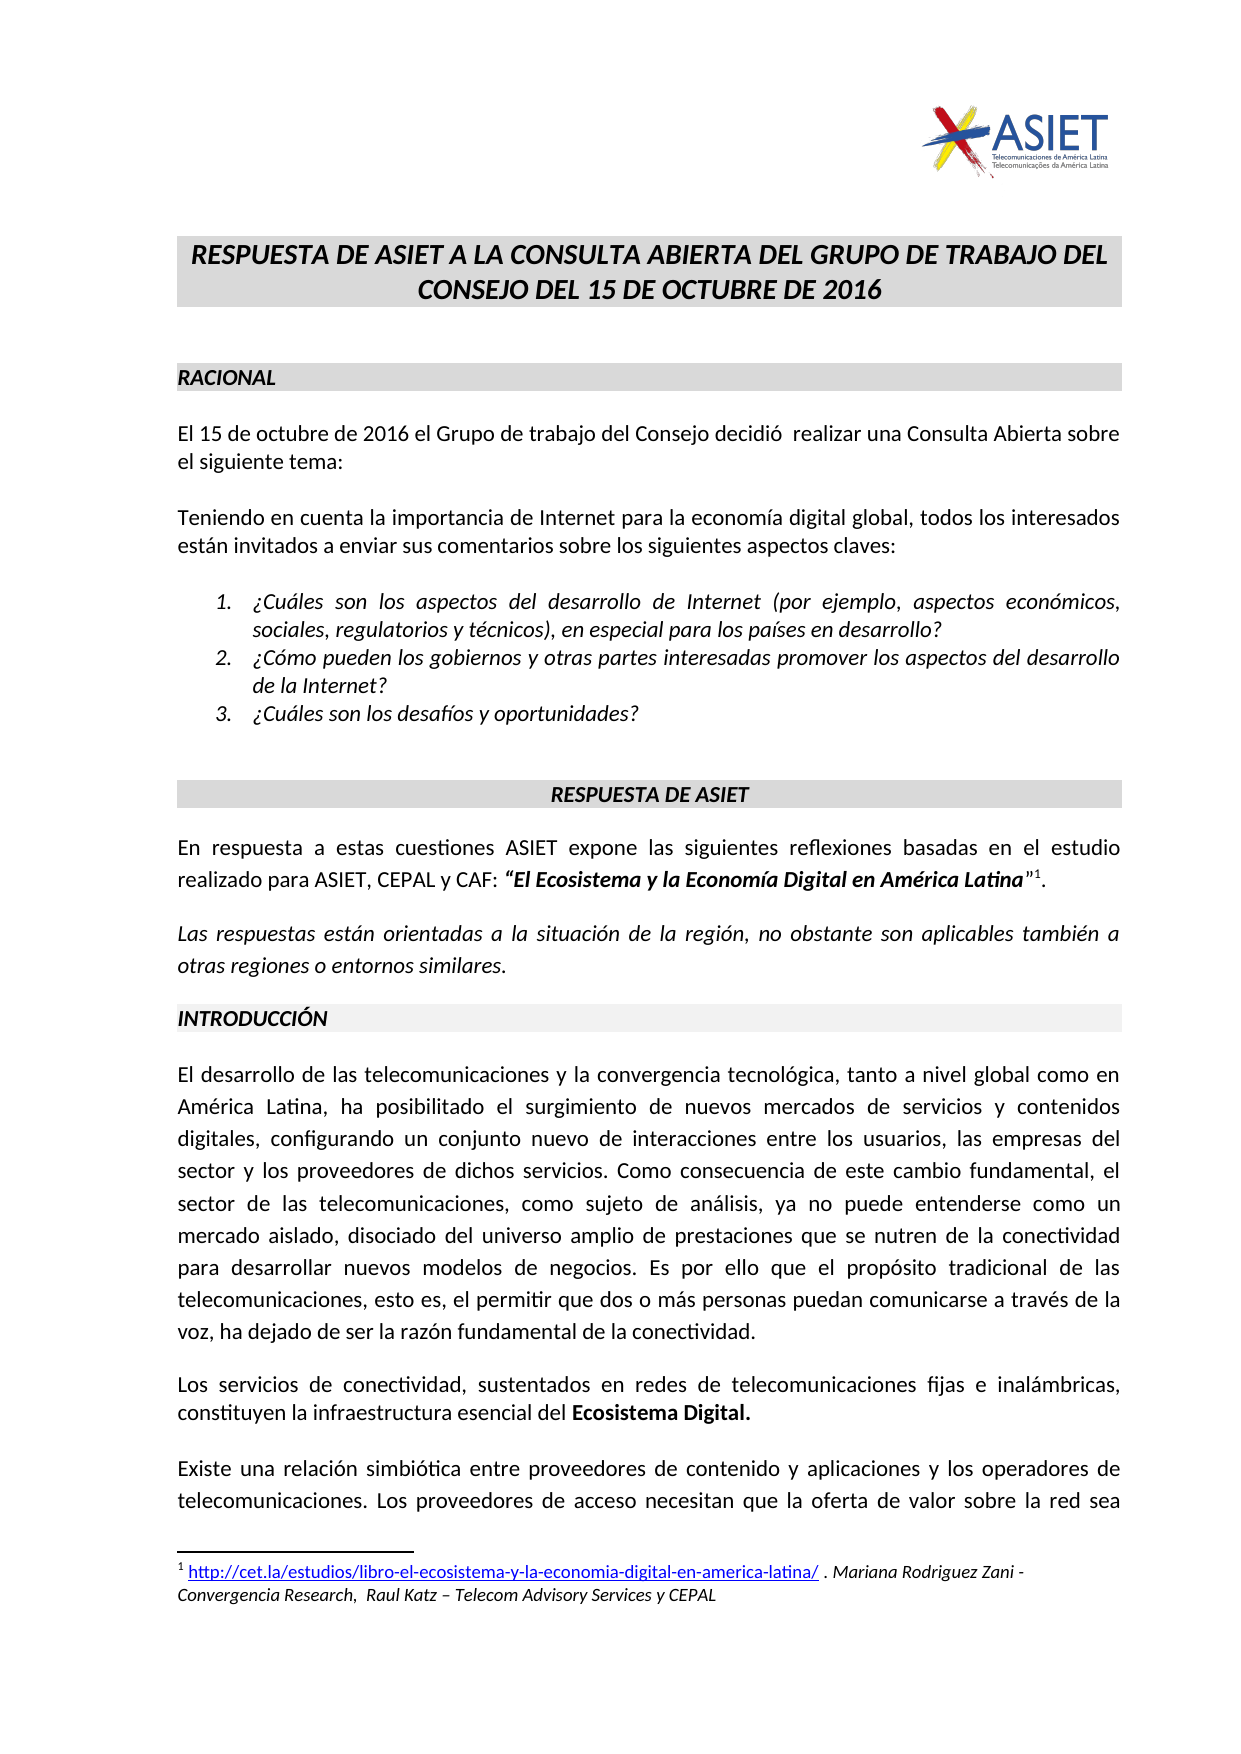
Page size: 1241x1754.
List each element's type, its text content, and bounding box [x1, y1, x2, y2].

text El 15 de octubre de 2016 el Grupo de trabajo del Consejo decidió realizar una Consulta Abierta sobre el siguiente tema: [177, 419, 1122, 475]
text RESPUESTA DE ASIET A LA CONSULTA ABIERTA DEL GRUPO DE TRABAJO DEL CONSEJO DEL 15 DE OCTUBRE DE 2016 [177, 236, 1122, 307]
list ¿Cuáles son los desafíos y oportunidades? [215, 699, 1122, 727]
text INTRODUCCIÓN [177, 1004, 1122, 1032]
text RACIONAL [177, 363, 1122, 391]
text RESPUESTA DE ASIET [177, 780, 1122, 808]
text Las respuestas están orientadas a la situación de la región, no obstante son aplicables también a otras regiones o entornos similares. [177, 919, 1122, 979]
list ¿Cuáles son los aspectos del desarrollo de Internet (por ejemplo, aspectos económicos, sociales, regulatorios y técnicos), en especial para los países en desarrollo? [215, 587, 1122, 643]
text Teniendo en cuenta la importancia de Internet para la economía digital global, todos los interesados están invitados a enviar sus comentarios sobre los siguientes aspectos claves: [177, 503, 1122, 559]
text El desarrollo de las telecomunicaciones y la convergencia tecnológica, tanto a nivel global como en América Latina, ha posibilitado el surgimiento de nuevos mercados de servicios y contenidos digitales, configurando un conjunto nuevo de interacciones entre los usuarios, las empresas del sector y los proveedores de dichos servicios. Como consecuencia de este cambio fundamental, el sector de las telecomunicaciones, como sujeto de análisis, ya no puede entenderse como un mercado aislado, disociado del universo amplio de prestaciones que se nutren de la conectividad para desarrollar nuevos modelos de negocios. Es por ello que el propósito tradicional de las telecomunicaciones, esto es, el permitir que dos o más personas puedan comunicarse a través de la voz, ha dejado de ser la razón fundamental de la conectividad. [177, 1060, 1122, 1345]
text En respuesta a estas cuestiones ASIET expone las siguientes reflexiones basadas en el estudio realizado para ASIET, CEPAL y CAF: “El Ecosistema y la Economía Digital en América Latina”. [177, 833, 1122, 894]
picture [914, 73, 1123, 201]
text Los servicios de conectividad, sustentados en redes de telecomunicaciones fijas e inalámbricas, constituyen la infraestructura esencial del Ecosistema Digital. [177, 1370, 1122, 1426]
list ¿Cómo pueden los gobiernos y otras partes interesadas promover los aspectos del desarrollo de la Internet? [215, 643, 1122, 699]
